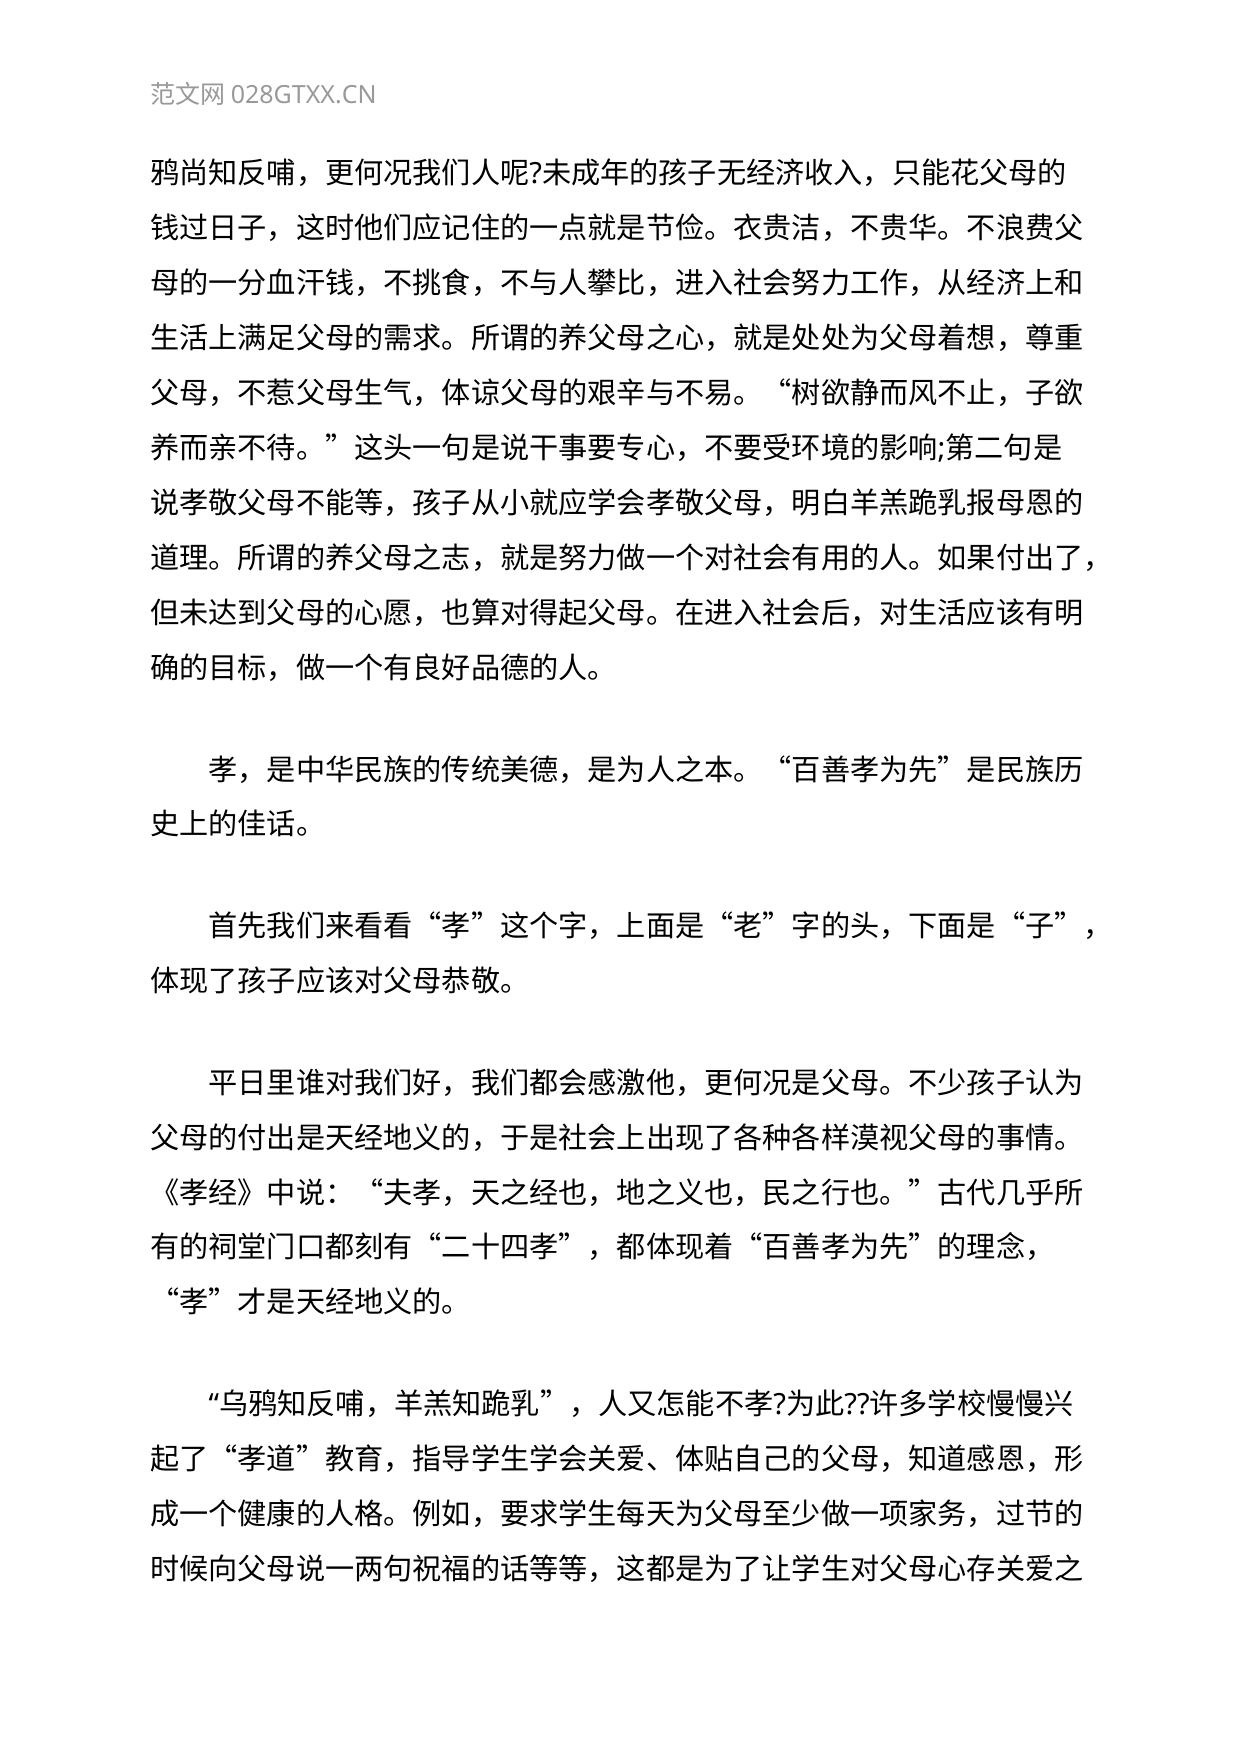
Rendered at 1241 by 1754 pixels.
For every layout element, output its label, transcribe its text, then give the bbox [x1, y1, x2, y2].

text 孝，是中华民族的传统美德，是为人之本。“百善孝为先”是民族历史上的佳话。 [150, 746, 1090, 843]
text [150, 150, 1090, 687]
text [150, 1381, 1090, 1588]
text 首先我们来看看“孝”这个字，上面是“老”字的头，下面是“子”，体现了孩子应该对父母恭敬。 [150, 903, 1090, 1000]
text 平日里谁对我们好，我们都会感激他，更何况是父母。不少孩子认为父母的付出是天经地义的，于是社会上出现了各种各样漠视父母的事情。《孝经》中说：“夫孝，天之经也，地之义也，民之行也。”古代几乎所有的祠堂门口都刻有“二十四孝”，都体现着“百善孝为先”的理念，“孝”才是天经地义的。 [150, 1059, 1090, 1321]
